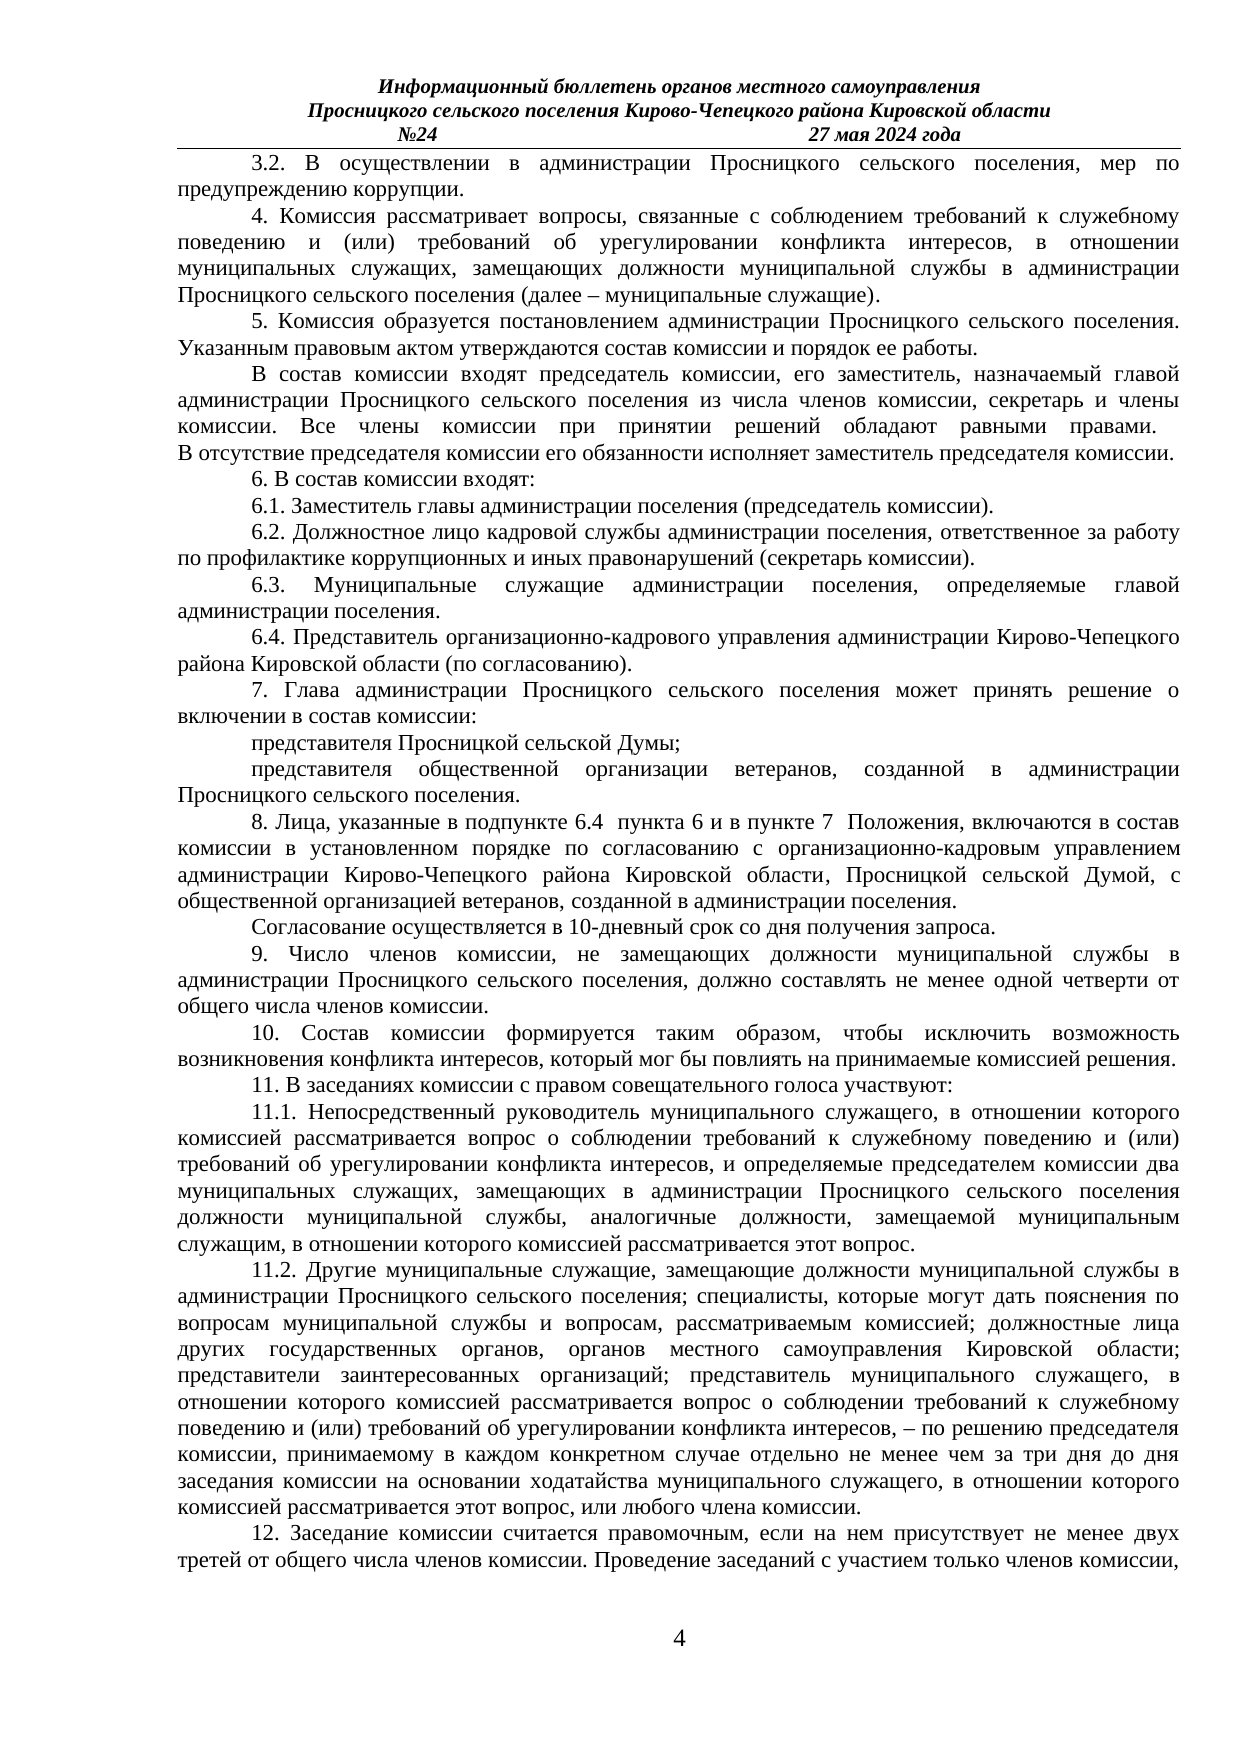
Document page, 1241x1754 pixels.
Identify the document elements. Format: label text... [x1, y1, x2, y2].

text 6.3. Муниципальные служащие администрации поселения, определяемые главой администрации поселения. [177, 571, 1181, 623]
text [177, 1519, 1181, 1572]
text 9. Число членов комиссии, не замещающих должности муниципальной службы в администрации Просницкого сельского поселения, должно составлять не менее одной четверти от общего числа членов комиссии. [177, 940, 1181, 1019]
text 10. Состав комиссии формируется таким образом, чтобы исключить возможность возникновения конфликта интересов, который мог бы повлиять на принимаемые комиссией решения. [177, 1019, 1181, 1071]
text В состав комиссии входят председатель комиссии, его заместитель, назначаемый главой администрации Просницкого сельского поселения из числа членов комиссии, секретарь и члены комиссии. Все члены комиссии при принятии решений обладают равными правами. В отсутствие председателя комиссии его обязанности исполняет заместитель председателя комиссии. [177, 360, 1181, 465]
text 11.1. Непосредственный руководитель муниципального служащего, в отношении которого комиссией рассматривается вопрос о соблюдении требований к служебному поведению и (или) требований об урегулировании конфликта интересов, и определяемые председателем комиссии два муниципальных служащих, замещающих в администрации Просницкого сельского поселения должности муниципальной службы, аналогичные должности, замещаемой муниципальным служащим, в отношении которого комиссией рассматривается этот вопрос. [177, 1098, 1181, 1256]
text 11.2. Другие муниципальные служащие, замещающие должности муниципальной службы в администрации Просницкого сельского поселения; специалисты, которые могут дать пояснения по вопросам муниципальной службы и вопросам, рассматриваемым комиссией; должностные лица других государственных органов, органов местного самоуправления Кировской области; представители заинтересованных организаций; представитель муниципального служащего, в отношении которого комиссией рассматривается вопрос о соблюдении требований к служебному поведению и (или) требований об урегулировании конфликта интересов, – по решению председателя комиссии, принимаемому в каждом конкретном случае отдельно не менее чем за три дня до дня заседания комиссии на основании ходатайства муниципального служащего, в отношении которого комиссией рассматривается этот вопрос, или любого члена комиссии. [177, 1256, 1181, 1519]
text 5. Комиссия образуется постановлением администрации Просницкого сельского поселения. Указанным правовым актом утверждаются состав комиссии и порядок ее работы. [177, 307, 1181, 360]
text 6. В состав комиссии входят: [177, 465, 1181, 492]
text Согласование осуществляется в 10-дневный срок со дня получения запроса. [177, 913, 1181, 940]
text 6.2. Должностное лицо кадровой службы администрации поселения, ответственное за работу по профилактике коррупционных и иных правонарушений (секретарь комиссии). [177, 518, 1181, 571]
text 7. Глава администрации Просницкого сельского поселения может принять решение о включении в состав комиссии: [177, 676, 1181, 729]
text 3.2. В осуществлении в администрации Просницкого сельского поселения, мер по предупреждению коррупции. [177, 149, 1181, 202]
text представителя Просницкой сельской Думы; [177, 729, 1181, 755]
text 6.1. Заместитель главы администрации поселения (председатель комиссии). [177, 492, 1181, 518]
text 8. Лица, указанные в подпункте 6.4 пункта 6 и в пункте 7 Положения, включаются в состав комиссии в установленном порядке по согласованию с организационно-кадровым управлением администрации Кирово-Чепецкого района Кировской области, Просницкой сельской Думой, с общественной организацией ветеранов, созданной в администрации поселения. [177, 808, 1181, 913]
text 6.4. Представитель организационно-кадрового управления администрации Кирово-Чепецкого района Кировской области (по согласованию). [177, 623, 1181, 676]
text 4. Комиссия рассматривает вопросы, связанные с соблюдением требований к служебному поведению и (или) требований об урегулировании конфликта интересов, в отношении муниципальных служащих, замещающих должности муниципальной службы в администрации Просницкого сельского поселения (далее – муниципальные служащие). [177, 202, 1181, 307]
text 11. В заседаниях комиссии с правом совещательного голоса участвуют: [177, 1071, 1181, 1098]
text представителя общественной организации ветеранов, созданной в администрации Просницкого сельского поселения. [177, 755, 1181, 808]
